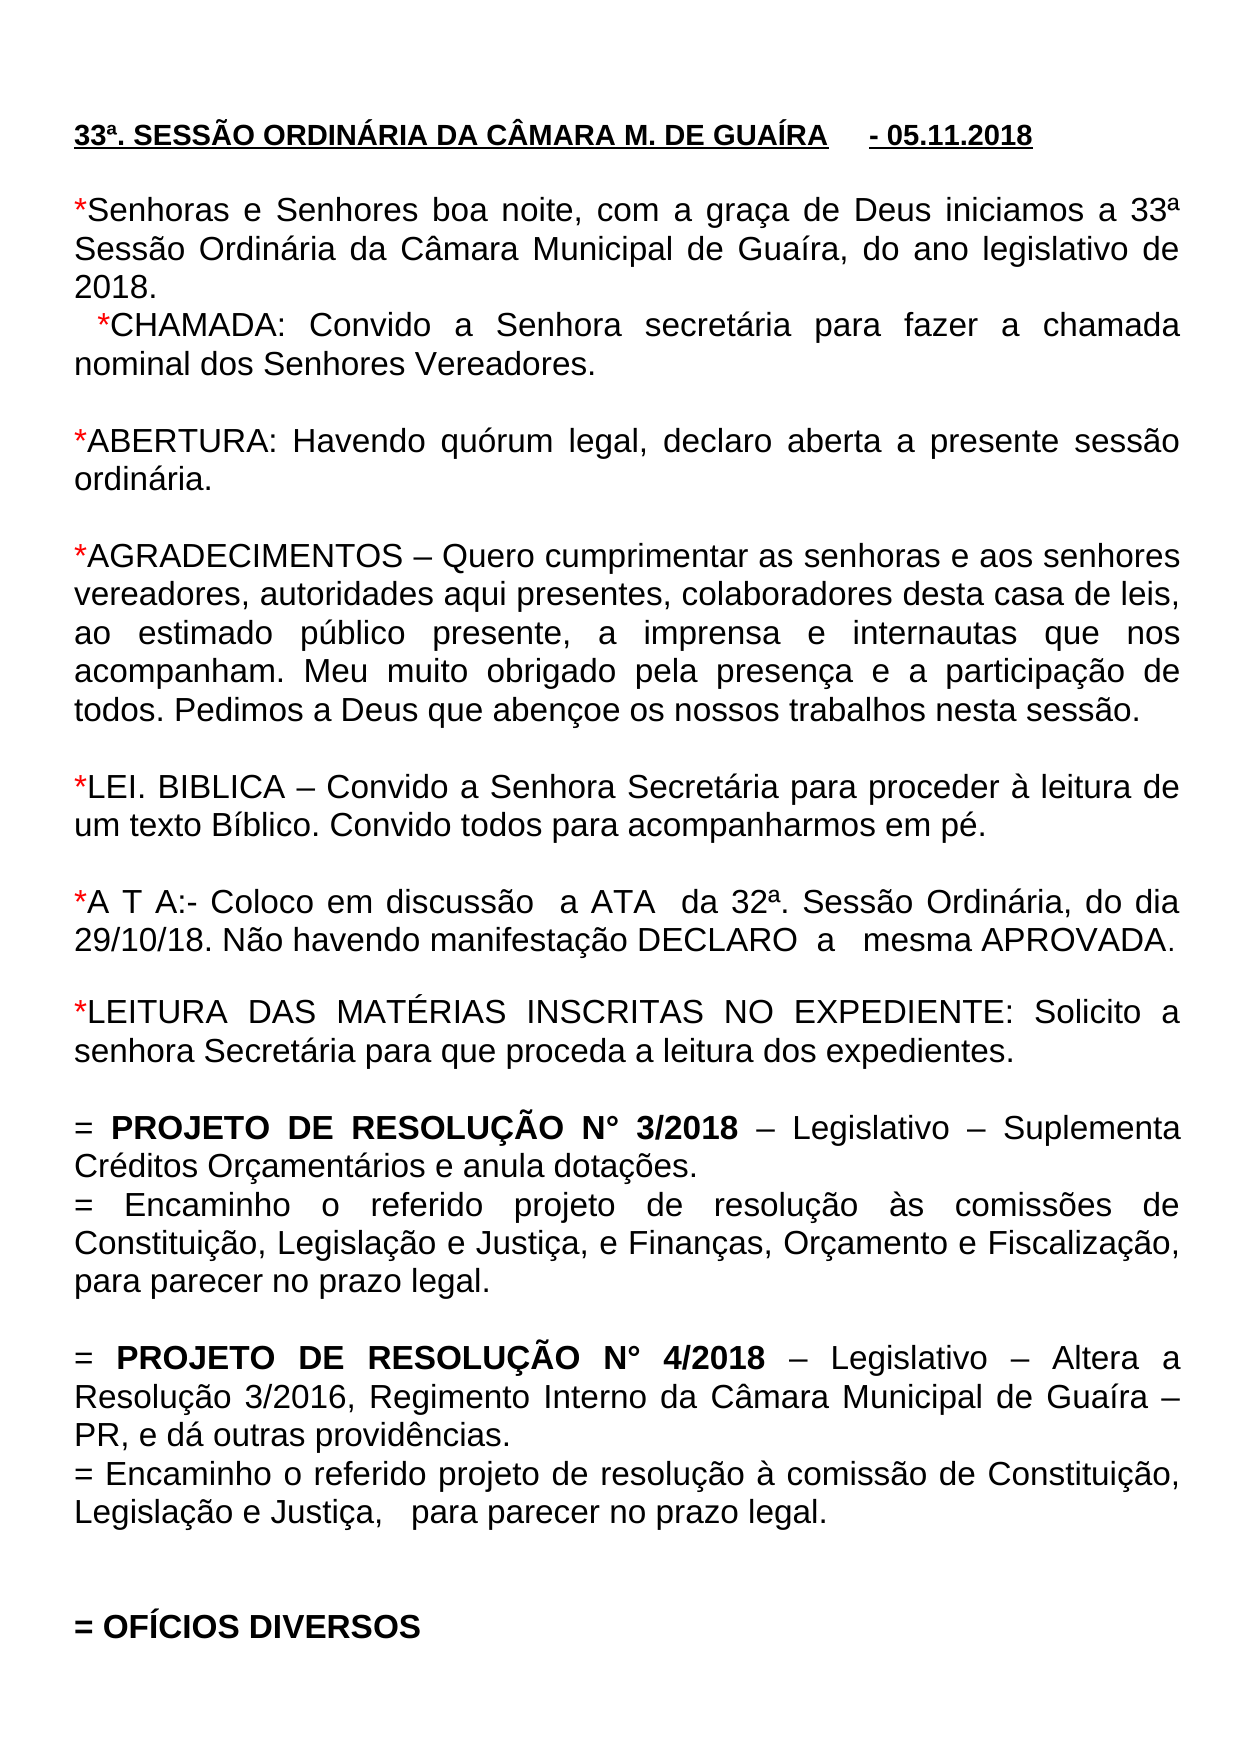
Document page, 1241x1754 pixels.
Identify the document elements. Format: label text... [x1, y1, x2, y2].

text = Encaminho o referido projeto de resolução à comissão de Constituição, Legislação e Justiça, para parecer no prazo legal. [74, 1454, 1181, 1531]
text *Senhoras e Senhores boa noite, com a graça de Deus iniciamos a 33ª Sessão Ordinária da Câmara Municipal de Guaíra, do ano legislativo de 2018. [74, 190, 1181, 305]
text *ABERTURA: Havendo quórum legal, declaro aberta a presente sessão ordinária. [74, 421, 1181, 498]
text *LEITURA DAS MATÉRIAS INSCRITAS NO EXPEDIENTE: Solicito a senhora Secretária para que proceda a leitura dos expedientes. [74, 992, 1181, 1069]
text *LEI. BIBLICA – Convido a Senhora Secretária para proceder à leitura de um texto Bíblico. Convido todos para acompanharmos em pé. [74, 767, 1181, 843]
text 33ª. SESSÃO ORDINÁRIA DA CÂMARA M. DE GUAÍRA - 05.11.2018 [74, 118, 1181, 152]
text = Encaminho o referido projeto de resolução às comissões de Constituição, Legislação e Justiça, e Finanças, Orçamento e Fiscalização, para parecer no prazo legal. [74, 1184, 1181, 1300]
text *CHAMADA: Convido a Senhora secretária para fazer a chamada nominal dos Senhores Vereadores. [74, 305, 1181, 382]
text = PROJETO DE RESOLUÇÃO N° 3/2018 – Legislativo – Suplementa Créditos Orçamentários e anula dotações. [74, 1108, 1181, 1184]
text = OFÍCIOS DIVERSOS [74, 1607, 1181, 1646]
text *AGRADECIMENTOS – Quero cumprimentar as senhoras e aos senhores vereadores, autoridades aqui presentes, colaboradores desta casa de leis, ao estimado público presente, a imprensa e internautas que nos acompanham. Meu muito obrigado pela presença e a participação de todos. Pedimos a Deus que abençoe os nossos trabalhos nesta sessão. [74, 536, 1181, 728]
text = PROJETO DE RESOLUÇÃO N° 4/2018 – Legislativo – Altera a Resolução 3/2016, Regimento Interno da Câmara Municipal de Guaíra – PR, e dá outras providências. [74, 1338, 1181, 1454]
text *A T A:- Coloco em discussão a ATA da 32ª. Sessão Ordinária, do dia 29/10/18. Não havendo manifestação DECLARO a mesma APROVADA. [74, 882, 1181, 959]
